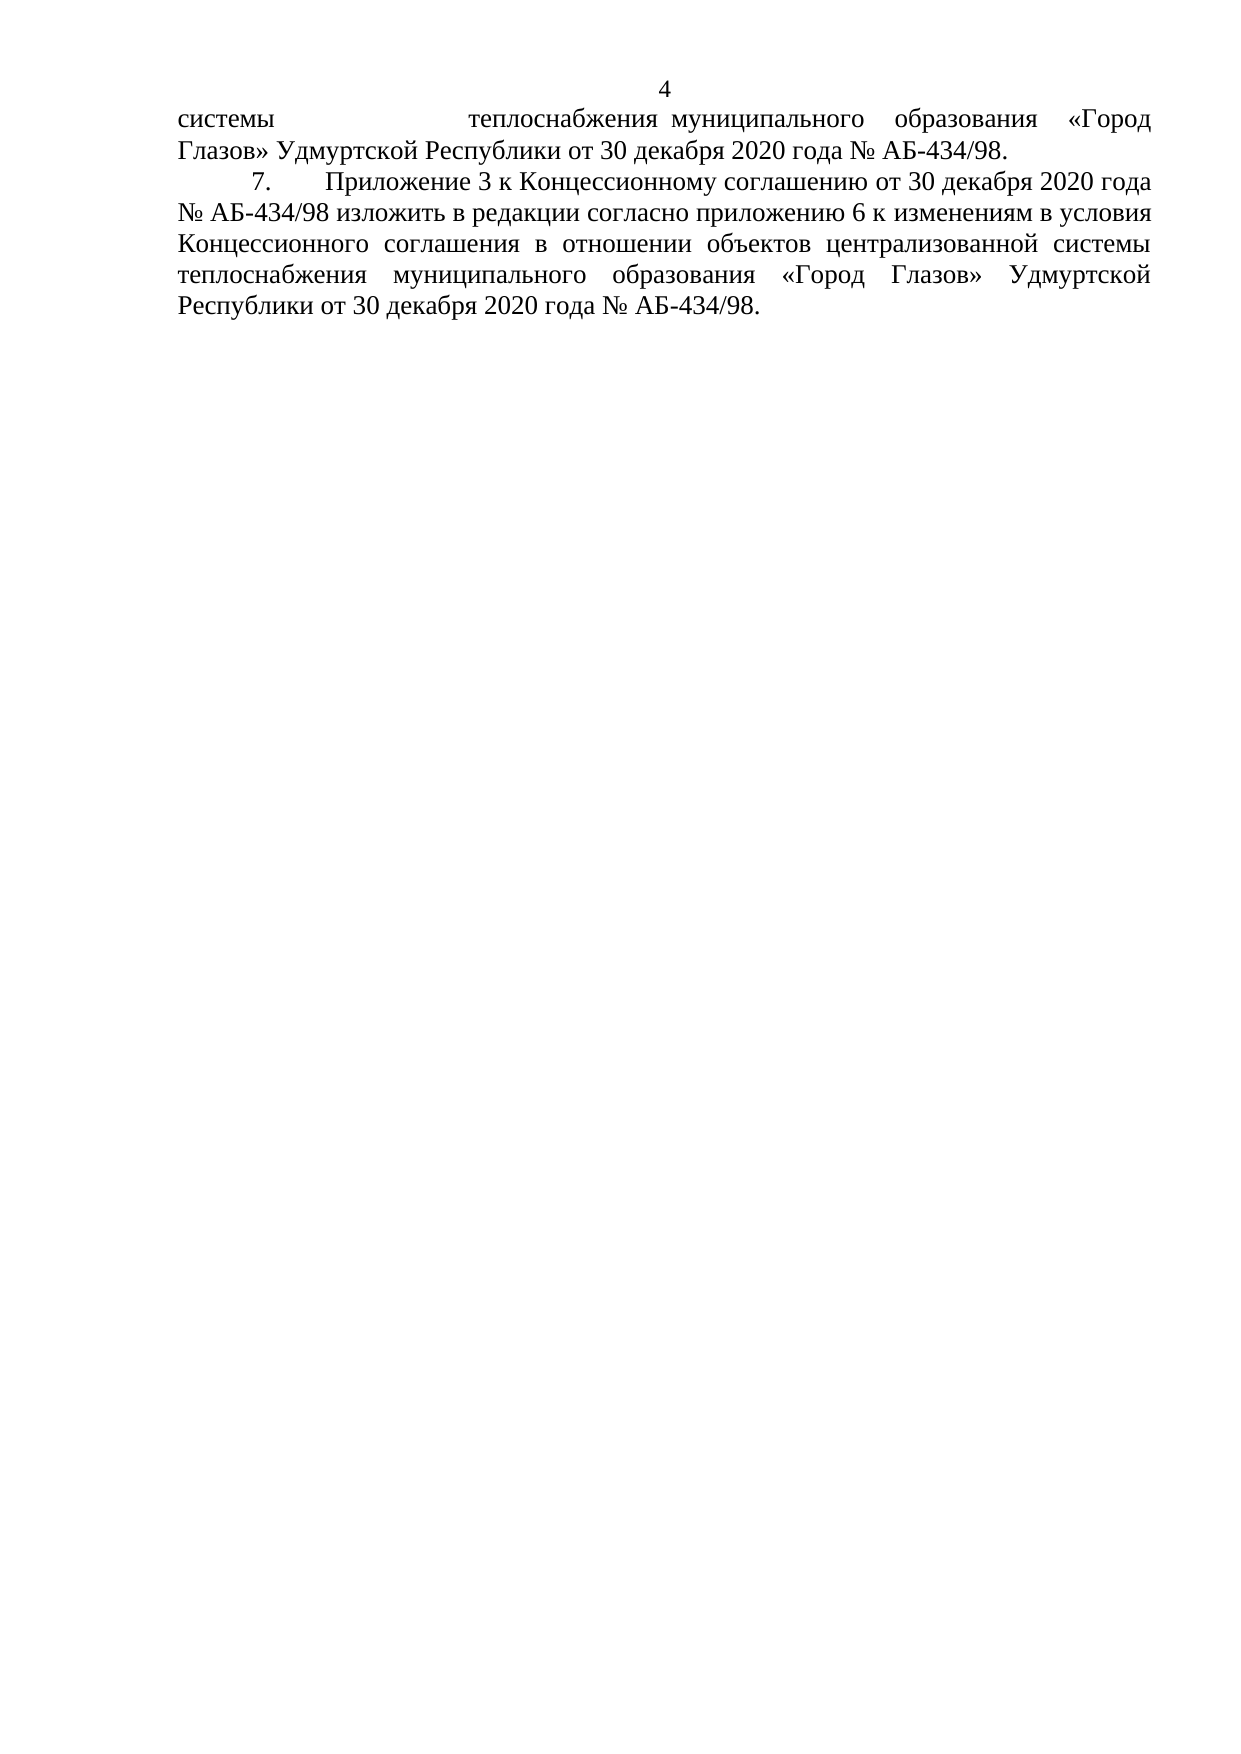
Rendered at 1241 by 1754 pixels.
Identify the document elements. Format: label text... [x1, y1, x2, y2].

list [177, 103, 1152, 165]
list Приложение 3 к Концессионному соглашению от 30 декабря 2020 года № АБ-434/98 изложить в редакции согласно приложению 6 к изменениям в условия Концессионного соглашения в отношении объектов централизованной системы теплоснабжения муниципального образования «Город Глазов» Удмуртской Республики от 30 декабря 2020 года № АБ-434/98. [177, 165, 1152, 321]
